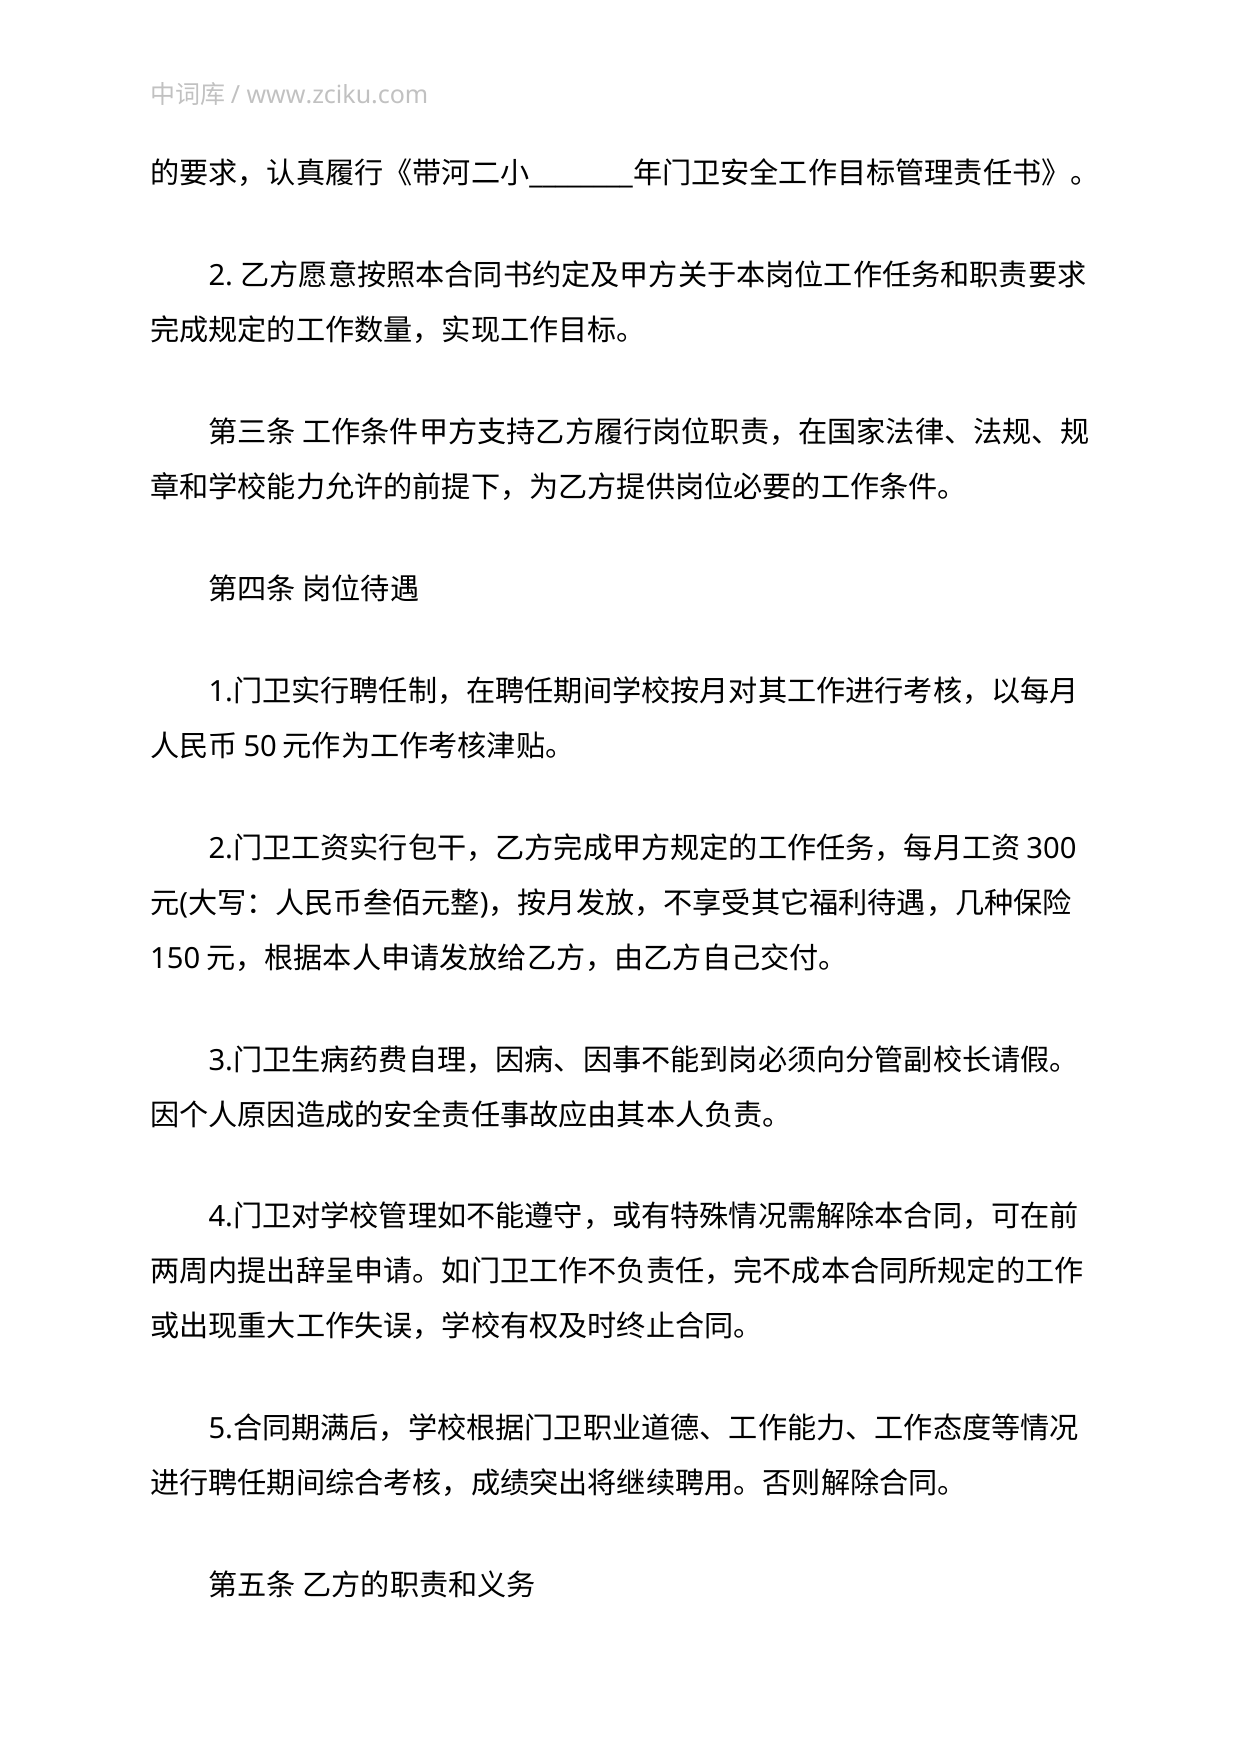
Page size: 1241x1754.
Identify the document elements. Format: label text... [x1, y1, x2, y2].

text 2. 乙方愿意按照本合同书约定及甲方关于本岗位工作任务和职责要求完成规定的工作数量，实现工作目标。 [150, 252, 1090, 349]
text 3.门卫生病药费自理，因病、因事不能到岗必须向分管副校长请假。因个人原因造成的安全责任事故应由其本人负责。 [150, 1036, 1090, 1133]
text 5.合同期满后，学校根据门卫职业道德、工作能力、工作态度等情况进行聘任期间综合考核，成绩突出将继续聘用。否则解除合同。 [150, 1404, 1090, 1502]
text 第五条 乙方的职责和义务 [150, 1561, 1090, 1604]
text 4.门卫对学校管理如不能遵守，或有特殊情况需解除本合同，可在前两周内提出辞呈申请。如门卫工作不负责任，完不成本合同所规定的工作或出现重大工作失误，学校有权及时终止合同。 [150, 1193, 1090, 1345]
text 第三条 工作条件甲方支持乙方履行岗位职责，在国家法律、法规、规章和学校能力允许的前提下，为乙方提供岗位必要的工作条件。 [150, 409, 1090, 506]
text 1.门卫实行聘任制，在聘任期间学校按月对其工作进行考核，以每月人民币50元作为工作考核津贴。 [150, 667, 1090, 764]
text 第四条 岗位待遇 [150, 565, 1090, 608]
text 2.门卫工资实行包干，乙方完成甲方规定的工作任务，每月工资300元(大写：人民币叁佰元整)，按月发放，不享受其它福利待遇，几种保险150元，根据本人申请发放给乙方，由乙方自己交付。 [150, 824, 1090, 977]
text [150, 150, 1090, 192]
